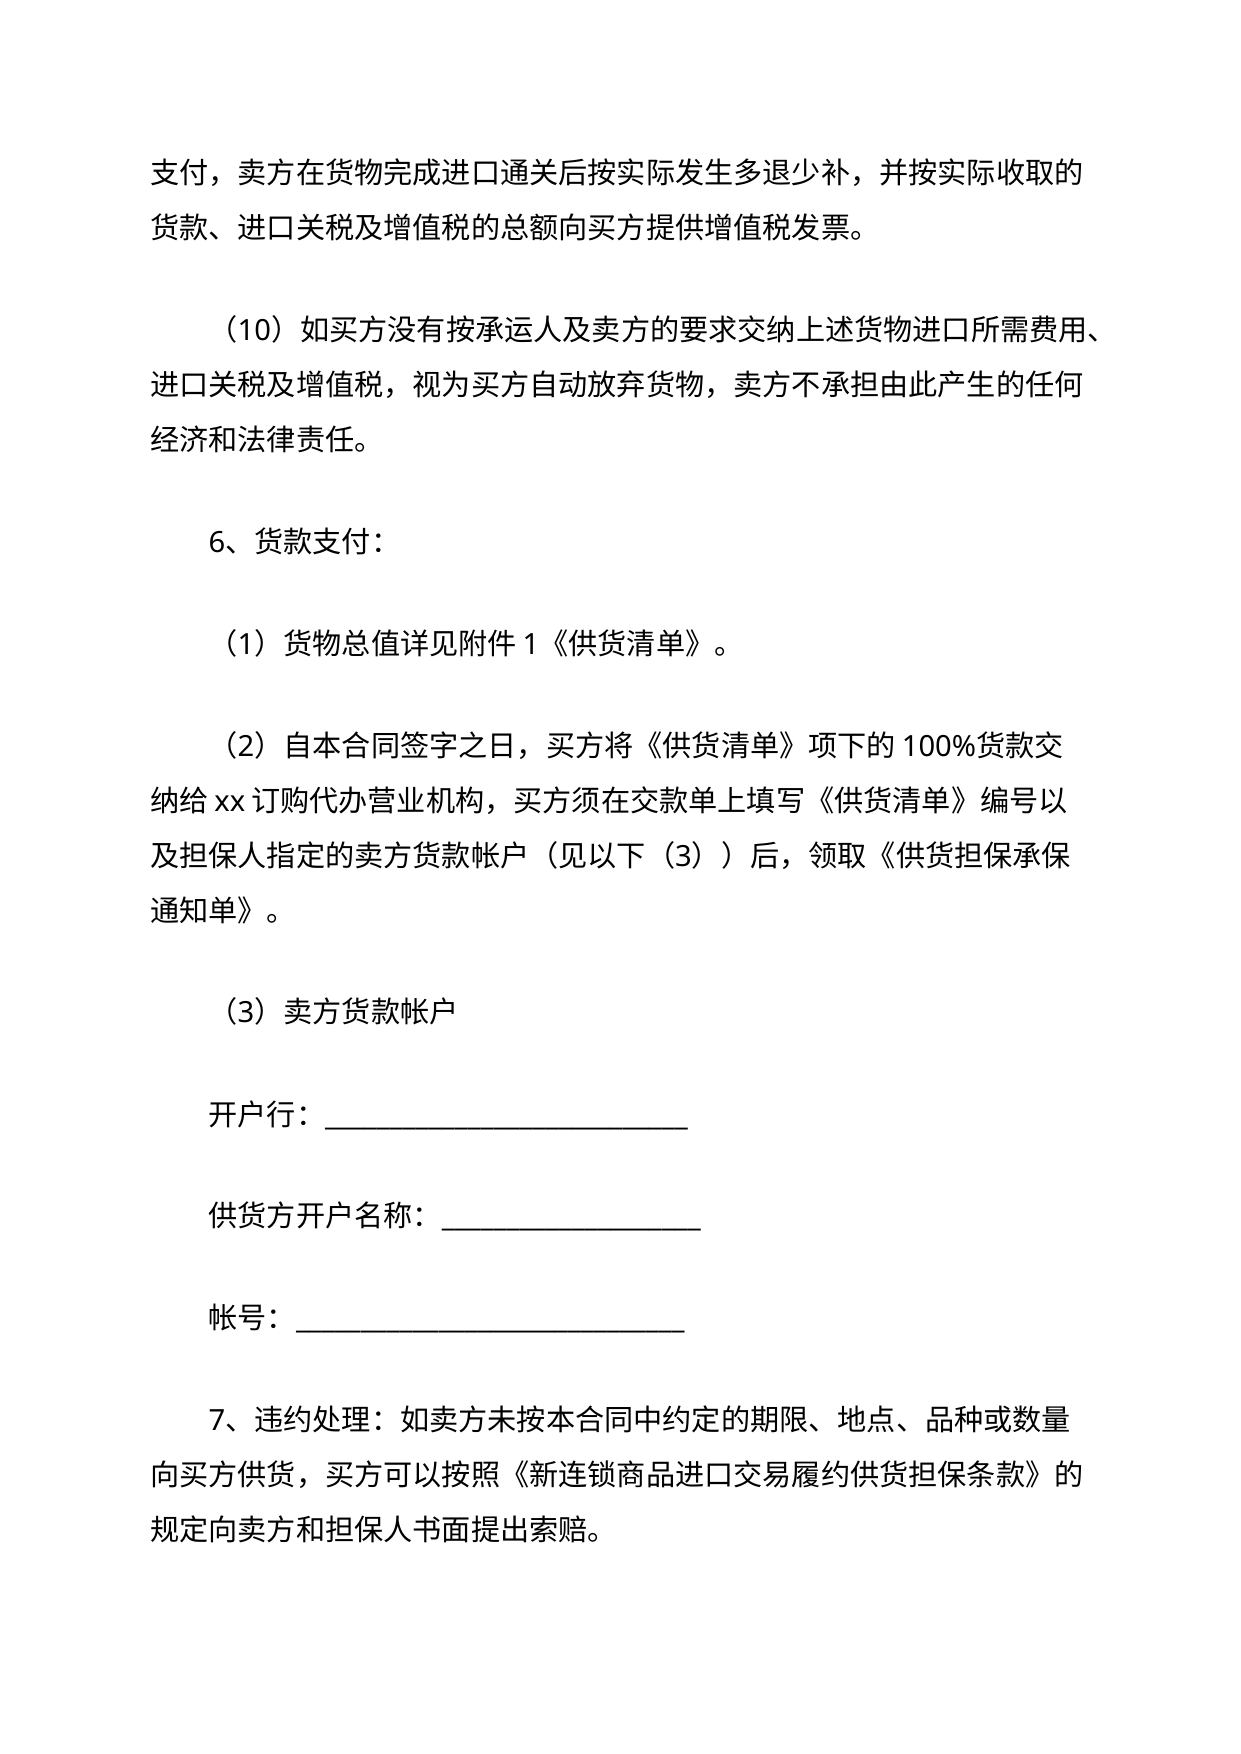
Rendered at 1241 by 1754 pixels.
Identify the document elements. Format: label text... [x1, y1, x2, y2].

text 6、货款支付： [150, 518, 1090, 561]
text （3）卖方货款帐户 [150, 989, 1090, 1031]
text 供货方开户名称：____________________ [150, 1193, 1090, 1235]
text 开户行：____________________________ [150, 1091, 1090, 1133]
text （2）自本合同签字之日，买方将《供货清单》项下的100%货款交纳给xx订购代办营业机构，买方须在交款单上填写《供货清单》编号以及担保人指定的卖方货款帐户（见以下（3））后，领取《供货担保承保通知单》。 [150, 722, 1090, 929]
text （1）货物总值详见附件1《供货清单》。 [150, 620, 1090, 663]
text 帐号：______________________________ [150, 1295, 1090, 1337]
text 7、违约处理：如卖方未按本合同中约定的期限、地点、品种或数量向买方供货，买方可以按照《新连锁商品进口交易履约供货担保条款》的规定向卖方和担保人书面提出索赔。 [150, 1397, 1090, 1549]
text （10）如买方没有按承运人及卖方的要求交纳上述货物进口所需费用、进口关税及增值税，视为买方自动放弃货物，卖方不承担由此产生的任何经济和法律责任。 [150, 307, 1090, 459]
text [150, 150, 1090, 247]
